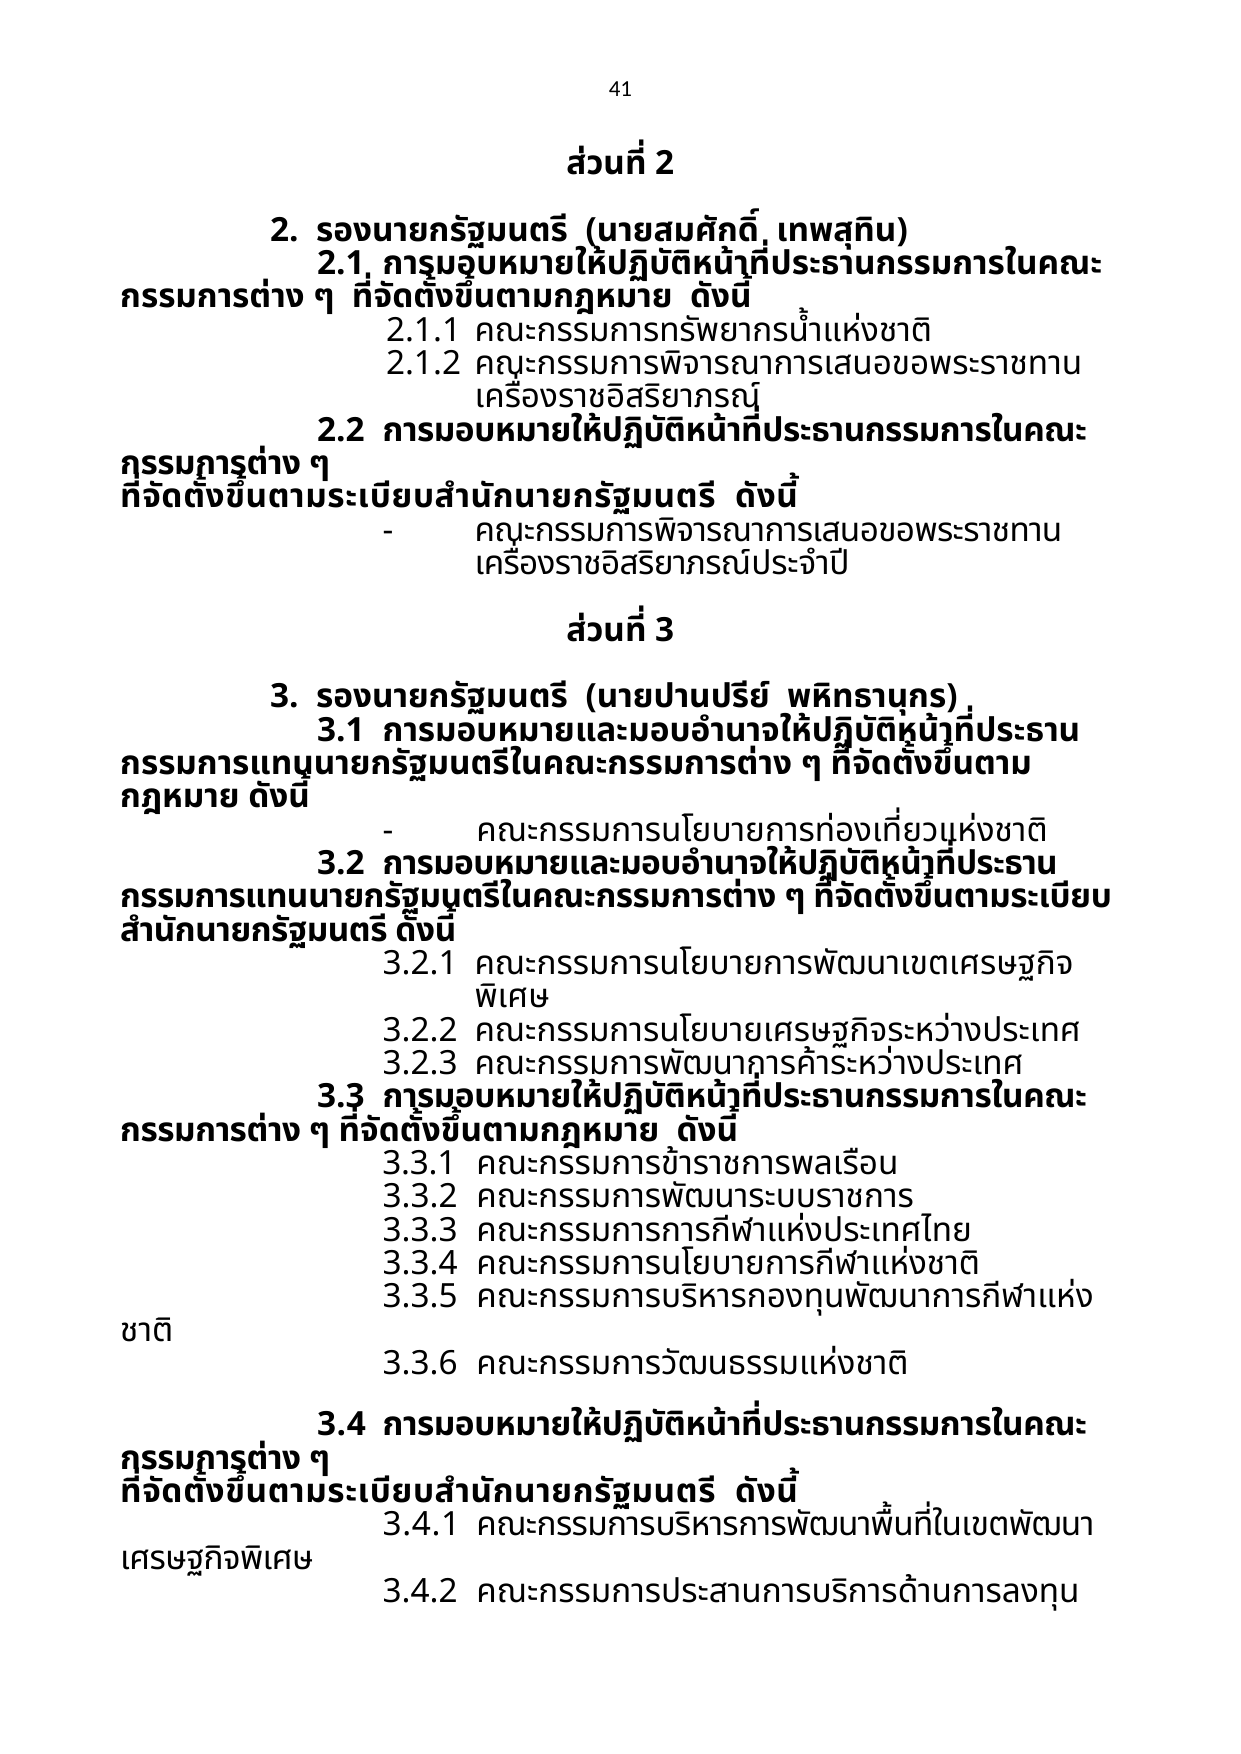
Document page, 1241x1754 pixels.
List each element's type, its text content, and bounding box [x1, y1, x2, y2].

text 2.2 การมอบหมายให้ปฏิบัติหน้าที่ประธานกรรมการในคณะกรรมการต่าง ๆ ที่จัดตั้งขึ้นตามระเบียบสำนักนายกรัฐมนตรี ดังนี้ [120, 414, 1100, 514]
text 2.1.2 คณะกรรมการพิจารณาการเสนอขอพระราชทาน [120, 348, 1120, 381]
text 3.3.6 คณะกรรมการวัฒนธรรมแห่งชาติ [120, 1348, 1120, 1381]
text 2.1.1 คณะกรรมการทรัพยากรน้ำแห่งชาติ [120, 314, 1120, 348]
text 3.3.2 คณะกรรมการพัฒนาระบบราชการ [120, 1181, 1120, 1214]
text 3. รองนายกรัฐมนตรี (นายปานปรีย์ พหิทธานุกร) [120, 681, 1120, 714]
text 2.1 การมอบหมายให้ปฏิบัติหน้าที่ประธานกรรมการในคณะกรรมการต่าง ๆ ที่จัดตั้งขึ้นตามกฎหมาย ดังนี้ [120, 248, 1114, 314]
text 3.2.1 คณะกรรมการนโยบายการพัฒนาเขตเศรษฐกิจพิเศษ [382, 948, 1120, 1014]
text 3.3.3 คณะกรรมการการกีฬาแห่งประเทศไทย [120, 1214, 1120, 1248]
text 3.2.2 คณะกรรมการนโยบายเศรษฐกิจระหว่างประเทศ [382, 1014, 1120, 1048]
text 3.4.1 คณะกรรมการบริหารการพัฒนาพื้นที่ในเขตพัฒนาเศรษฐกิจพิเศษ [120, 1509, 1120, 1576]
text 3.2.3 คณะกรรมการพัฒนาการค้าระหว่างประเทศ [382, 1048, 1120, 1081]
text ส่วนที่ 3 [120, 614, 1120, 648]
text 2. รองนายกรัฐมนตรี (นายสมศักดิ์ เทพสุทิน) [195, 214, 1120, 248]
text 3.4 การมอบหมายให้ปฏิบัติหน้าที่ประธานกรรมการในคณะกรรมการต่าง ๆ ที่จัดตั้งขึ้นตามระเบียบสำนักนายกรัฐมนตรี ดังนี้ [120, 1409, 1100, 1509]
text 3.4.2 คณะกรรมการประสานการบริการด้านการลงทุน [120, 1576, 1120, 1609]
text 3.3 การมอบหมายให้ปฏิบัติหน้าที่ประธานกรรมการในคณะกรรมการต่าง ๆ ที่จัดตั้งขึ้นตามกฎหมาย ดังนี้ [120, 1081, 1100, 1148]
text 3.3.1 คณะกรรมการข้าราชการพลเรือน [382, 1148, 1120, 1181]
text 3.3.5 คณะกรรมการบริหารกองทุนพัฒนาการกีฬาแห่งชาติ [120, 1281, 1120, 1348]
text 3.3.4 คณะกรรมการนโยบายการกีฬาแห่งชาติ [120, 1248, 1120, 1281]
text เครื่องราชอิสริยาภรณ์ประจำปี [120, 548, 1100, 581]
text - คณะกรรมการพิจารณาการเสนอขอพระราชทาน [120, 514, 1100, 548]
text เครื่องราชอิสริยาภรณ์ [120, 381, 1120, 414]
text - คณะกรรมการนโยบายการท่องเที่ยวแห่งชาติ [382, 814, 1120, 848]
text 3.2 การมอบหมายและมอบอำนาจให้ปฏิบัติหน้าที่ประธานกรรมการแทนนายกรัฐมนตรีในคณะกรรมการต่าง ๆ ที่จัดตั้งขึ้นตามระเบียบสำนักนายกรัฐมนตรี ดังนี้ [120, 848, 1120, 948]
text ส่วนที่ 2 [120, 148, 1120, 181]
text 3.1 การมอบหมายและมอบอำนาจให้ปฏิบัติหน้าที่ประธานกรรมการแทนนายกรัฐมนตรีในคณะกรรมการต่าง ๆ ที่จัดตั้งขึ้นตามกฎหมาย ดังนี้ [120, 714, 1120, 814]
